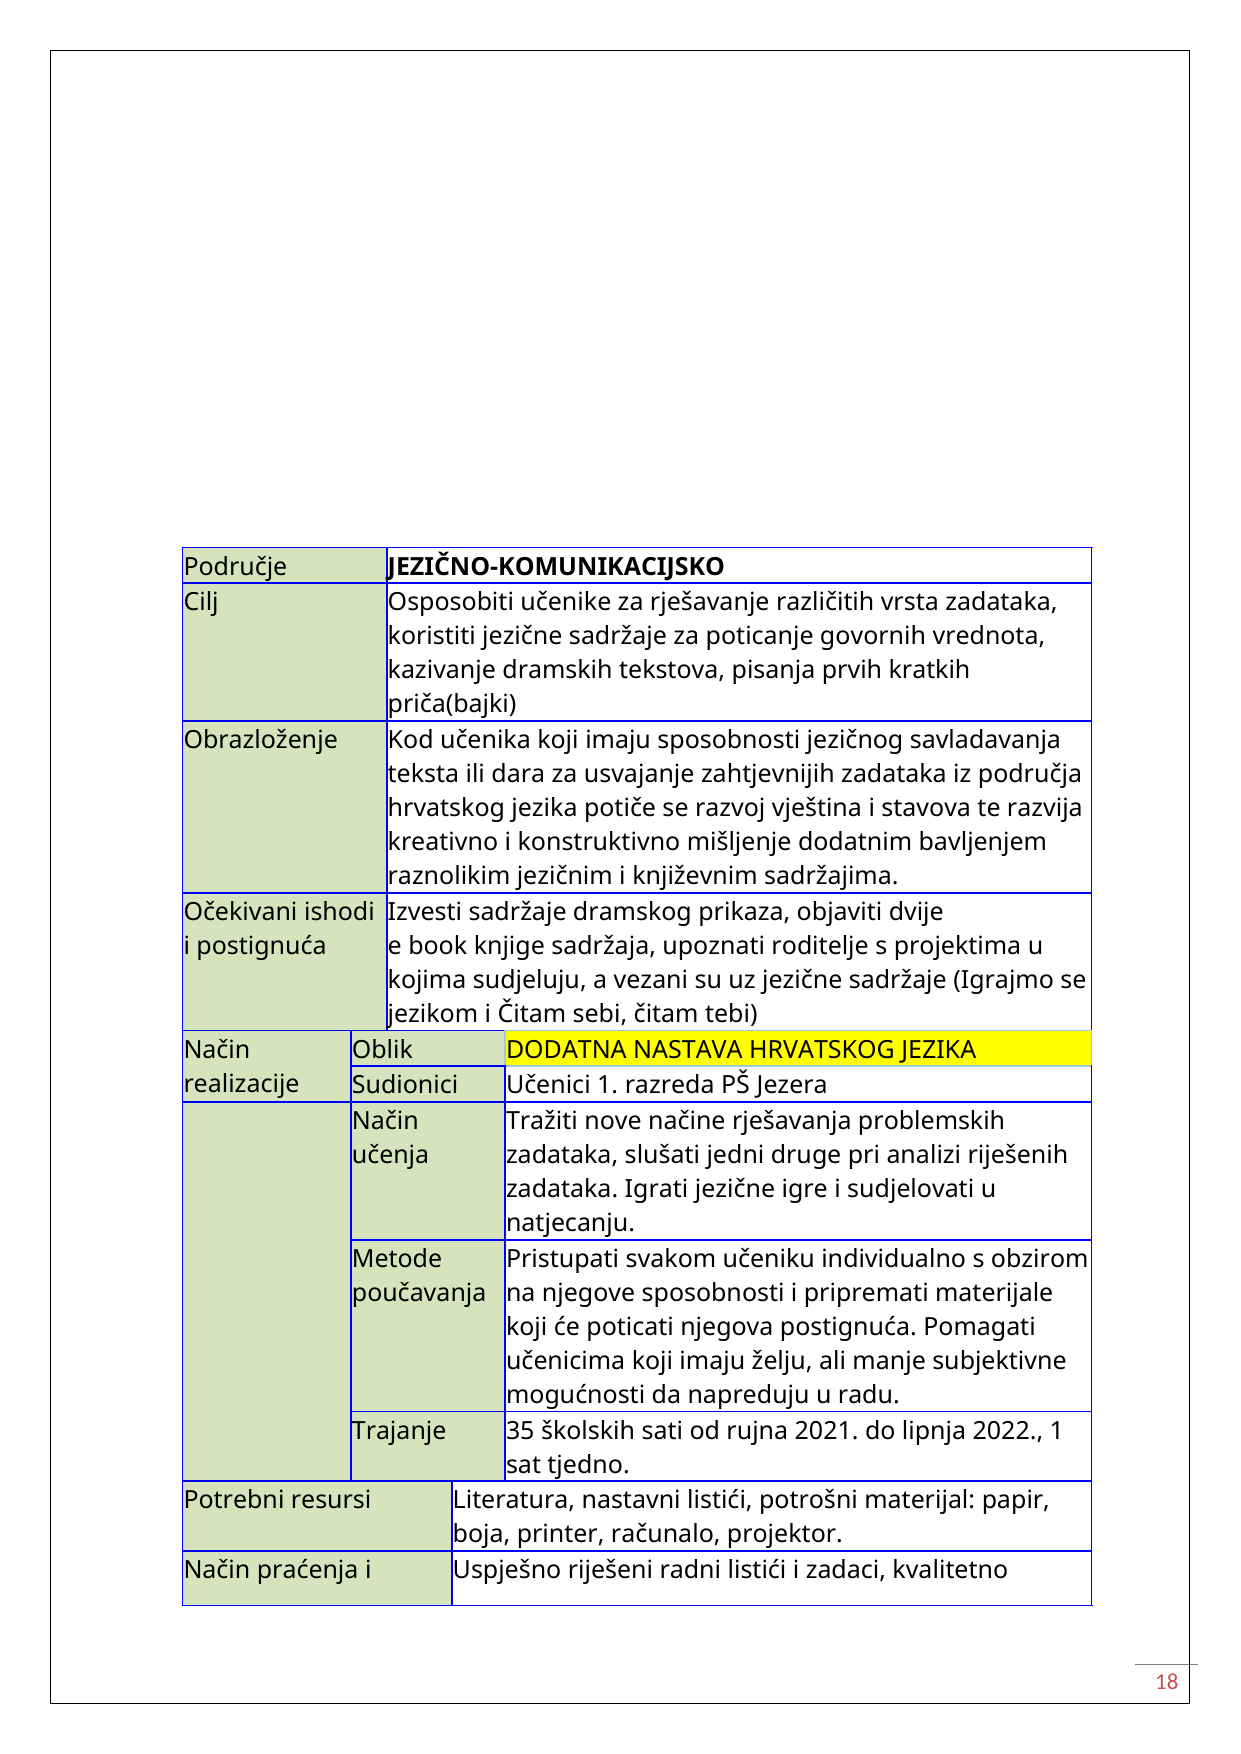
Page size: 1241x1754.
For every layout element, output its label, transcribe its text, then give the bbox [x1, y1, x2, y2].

table_cell Trajanje [352, 1412, 504, 1480]
table_cell Metode poučavanja [352, 1241, 504, 1411]
table_cell Način učenja [352, 1103, 504, 1239]
table_cell Obrazloženje [183, 722, 386, 892]
table_cell Literatura, nastavni listići, potrošni materijal: papir, boja, printer, računalo, projektor. [453, 1482, 1091, 1550]
table_cell Učenici 1. razreda PŠ Jezera [506, 1067, 1091, 1101]
table_cell Oblik [352, 1031, 504, 1065]
table_cell Kod učenika koji imaju sposobnosti jezičnog savladavanja teksta ili dara za usvajanje zahtjevnijih zadataka iz područja hrvatskog jezika potiče se razvoj vještina i stavova te razvija kreativno i konstruktivno mišljenje dodatnim bavljenjem raznolikim jezičnim i književnim sadržajima. [388, 722, 1091, 892]
table_cell Osposobiti učenike za rješavanje različitih vrsta zadataka, koristiti jezične sadržaje za poticanje govornih vrednota, kazivanje dramskih tekstova, pisanja prvih kratkih priča(bajki) [388, 584, 1091, 720]
table_cell Tražiti nove načine rješavanja problemskih zadataka, slušati jedni druge pri analizi riješenih zadataka. Igrati jezične igre i sudjelovati u natjecanju. [506, 1103, 1091, 1239]
table_cell Pristupati svakom učeniku individualno s obzirom na njegove sposobnosti i pripremati materijale koji će poticati njegova postignuća. Pomagati učenicima koji imaju želju, ali manje subjektivne mogućnosti da napreduju u radu. [506, 1241, 1091, 1411]
table_cell Način realizacije [183, 1031, 350, 1101]
table_cell 35 školskih sati od rujna 2021. do lipnja 2022., 1 sat tjedno. [506, 1412, 1091, 1480]
table_cell Izvesti sadržaje dramskog prikaza, objaviti dvije e book knjige sadržaja, upoznati roditelje s projektima u kojima sudjeluju, a vezani su uz jezične sadržaje (Igrajmo se jezikom i Čitam sebi, čitam tebi) [388, 894, 1091, 1030]
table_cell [183, 1552, 451, 1605]
table_cell Sudionici [352, 1067, 504, 1101]
table_cell Potrebni resursi [183, 1482, 451, 1550]
table_cell [183, 1103, 350, 1480]
table_cell DODATNA NASTAVA HRVATSKOG JEZIKA [506, 1031, 1091, 1065]
table_cell Cilj [183, 584, 386, 720]
table_header Područje [183, 548, 386, 582]
table_header JEZIČNO-KOMUNIKACIJSKO [388, 548, 1091, 582]
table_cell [453, 1552, 1091, 1605]
table_cell Očekivani ishodi i postignuća [183, 894, 386, 1030]
